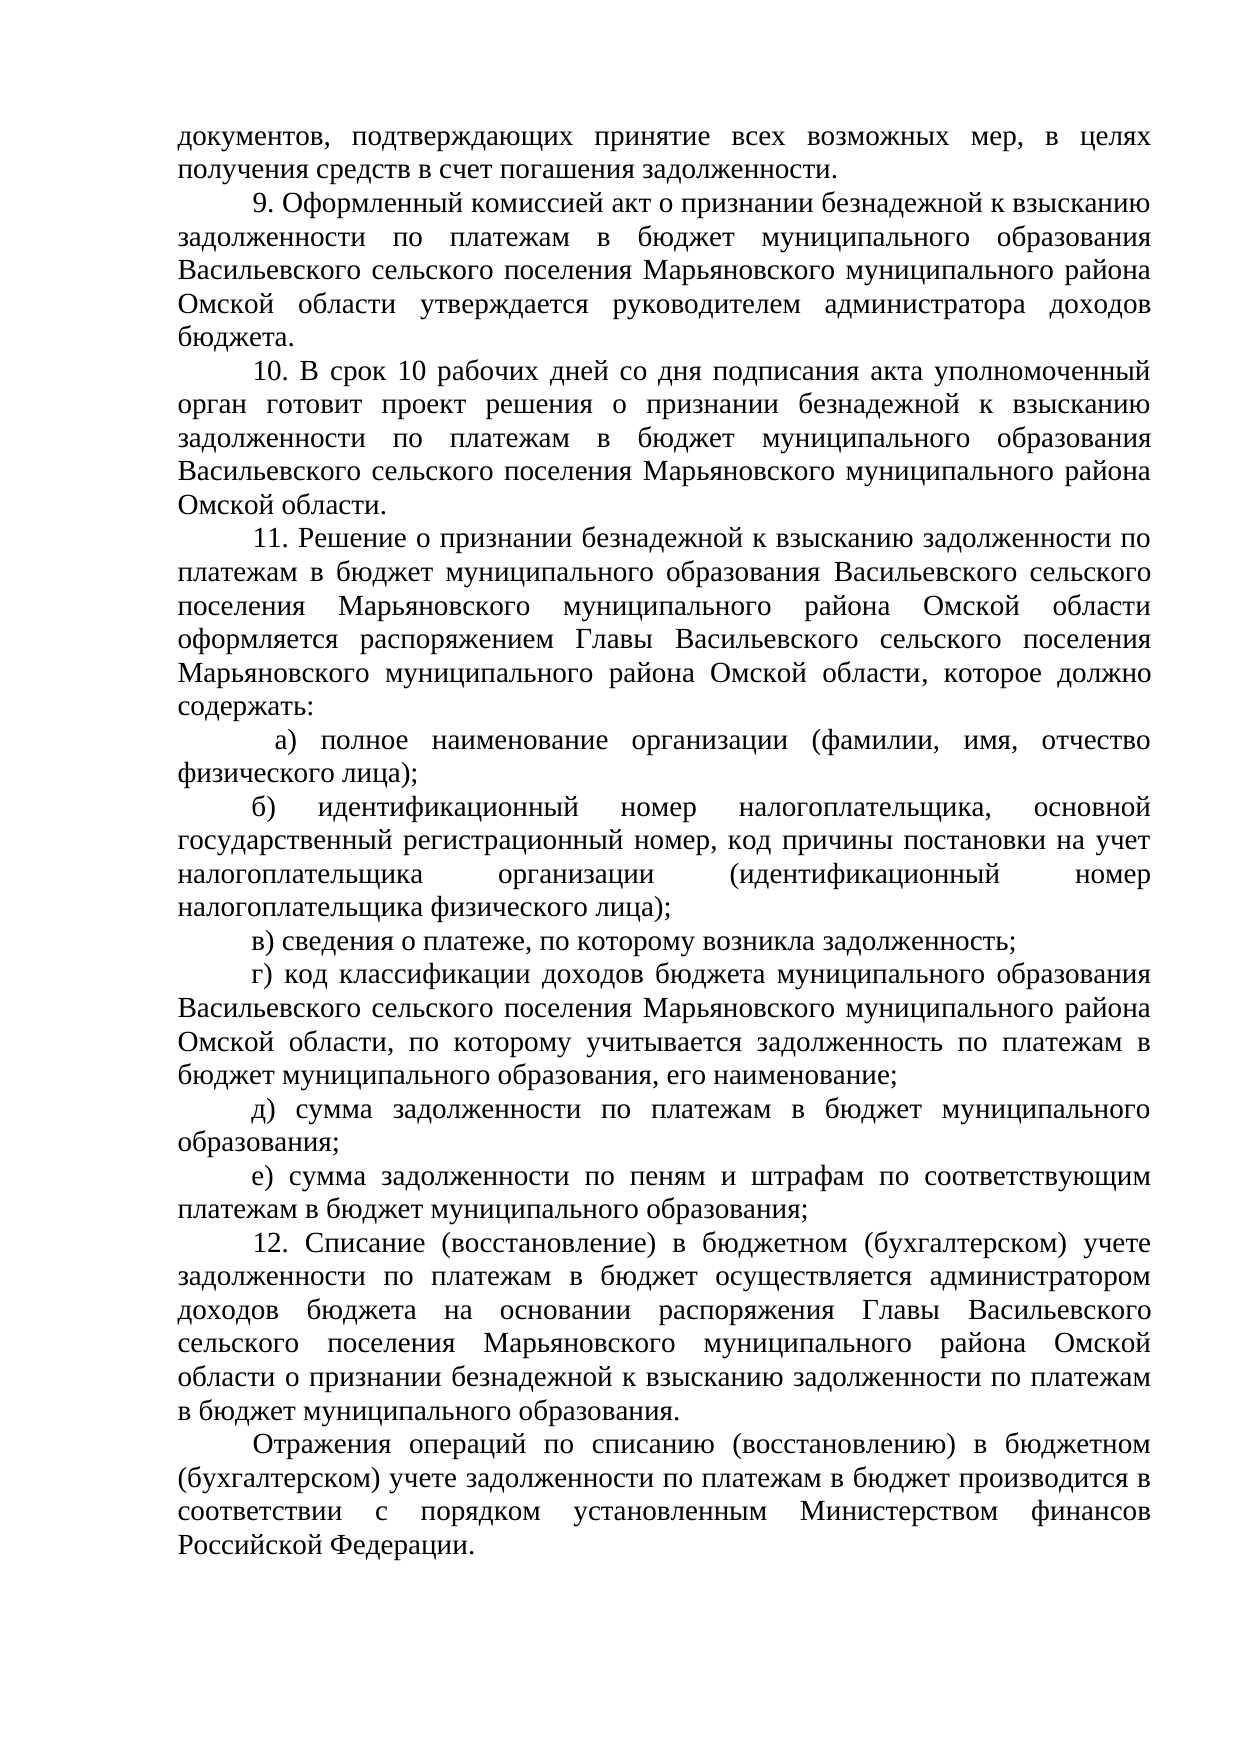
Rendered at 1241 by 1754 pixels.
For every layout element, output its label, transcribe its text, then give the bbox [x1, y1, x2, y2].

text 10. В срок 10 рабочих дней со дня подписания акта уполномоченный орган готовит проект решения о признании безнадежной к взысканию задолженности по платежам в бюджет муниципального образования Васильевского сельского поселения Марьяновского муниципального района Омской области. [177, 353, 1152, 521]
text 11. Решение о признании безнадежной к взысканию задолженности по платежам в бюджет муниципального образования Васильевского сельского поселения Марьяновского муниципального района Омской области оформляется распоряжением Главы Васильевского сельского поселения Марьяновского муниципального района Омской области, которое должно содержать: [177, 521, 1152, 722]
text 12. Списание (восстановление) в бюджетном (бухгалтерском) учете задолженности по платежам в бюджет осуществляется администратором доходов бюджета на основании распоряжения Главы Васильевского сельского поселения Марьяновского муниципального района Омской области о признании безнадежной к взысканию задолженности по платежам в бюджет муниципального образования. [177, 1225, 1152, 1426]
text 9. Оформленный комиссией акт о признании безнадежной к взысканию задолженности по платежам в бюджет муниципального образования Васильевского сельского поселения Марьяновского муниципального района Омской области утверждается руководителем администратора доходов бюджета. [177, 185, 1152, 353]
text д) сумма задолженности по платежам в бюджет муниципального образования; [177, 1091, 1152, 1158]
text в) сведения о платеже, по которому возникла задолженность; [177, 923, 1152, 957]
text е) сумма задолженности по пеням и штрафам по соответствующим платежам в бюджет муниципального образования; [177, 1158, 1152, 1225]
text г) код классификации доходов бюджета муниципального образования Васильевского сельского поселения Марьяновского муниципального района Омской области, по которому учитывается задолженность по платежам в бюджет муниципального образования, его наименование; [177, 957, 1152, 1091]
text б) идентификационный номер налогоплательщика, основной государственный регистрационный номер, код причины постановки на учет налогоплательщика организации (идентификационный номер налогоплательщика физического лица); [177, 789, 1152, 923]
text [177, 118, 1152, 185]
text Отражения операций по списанию (восстановлению) в бюджетном (бухгалтерском) учете задолженности по платежам в бюджет производится в соответствии с порядком установленным Министерством финансов Российской Федерации. [177, 1426, 1152, 1560]
text а) полное наименование организации (фамилии, имя, отчество физического лица); [177, 722, 1152, 789]
